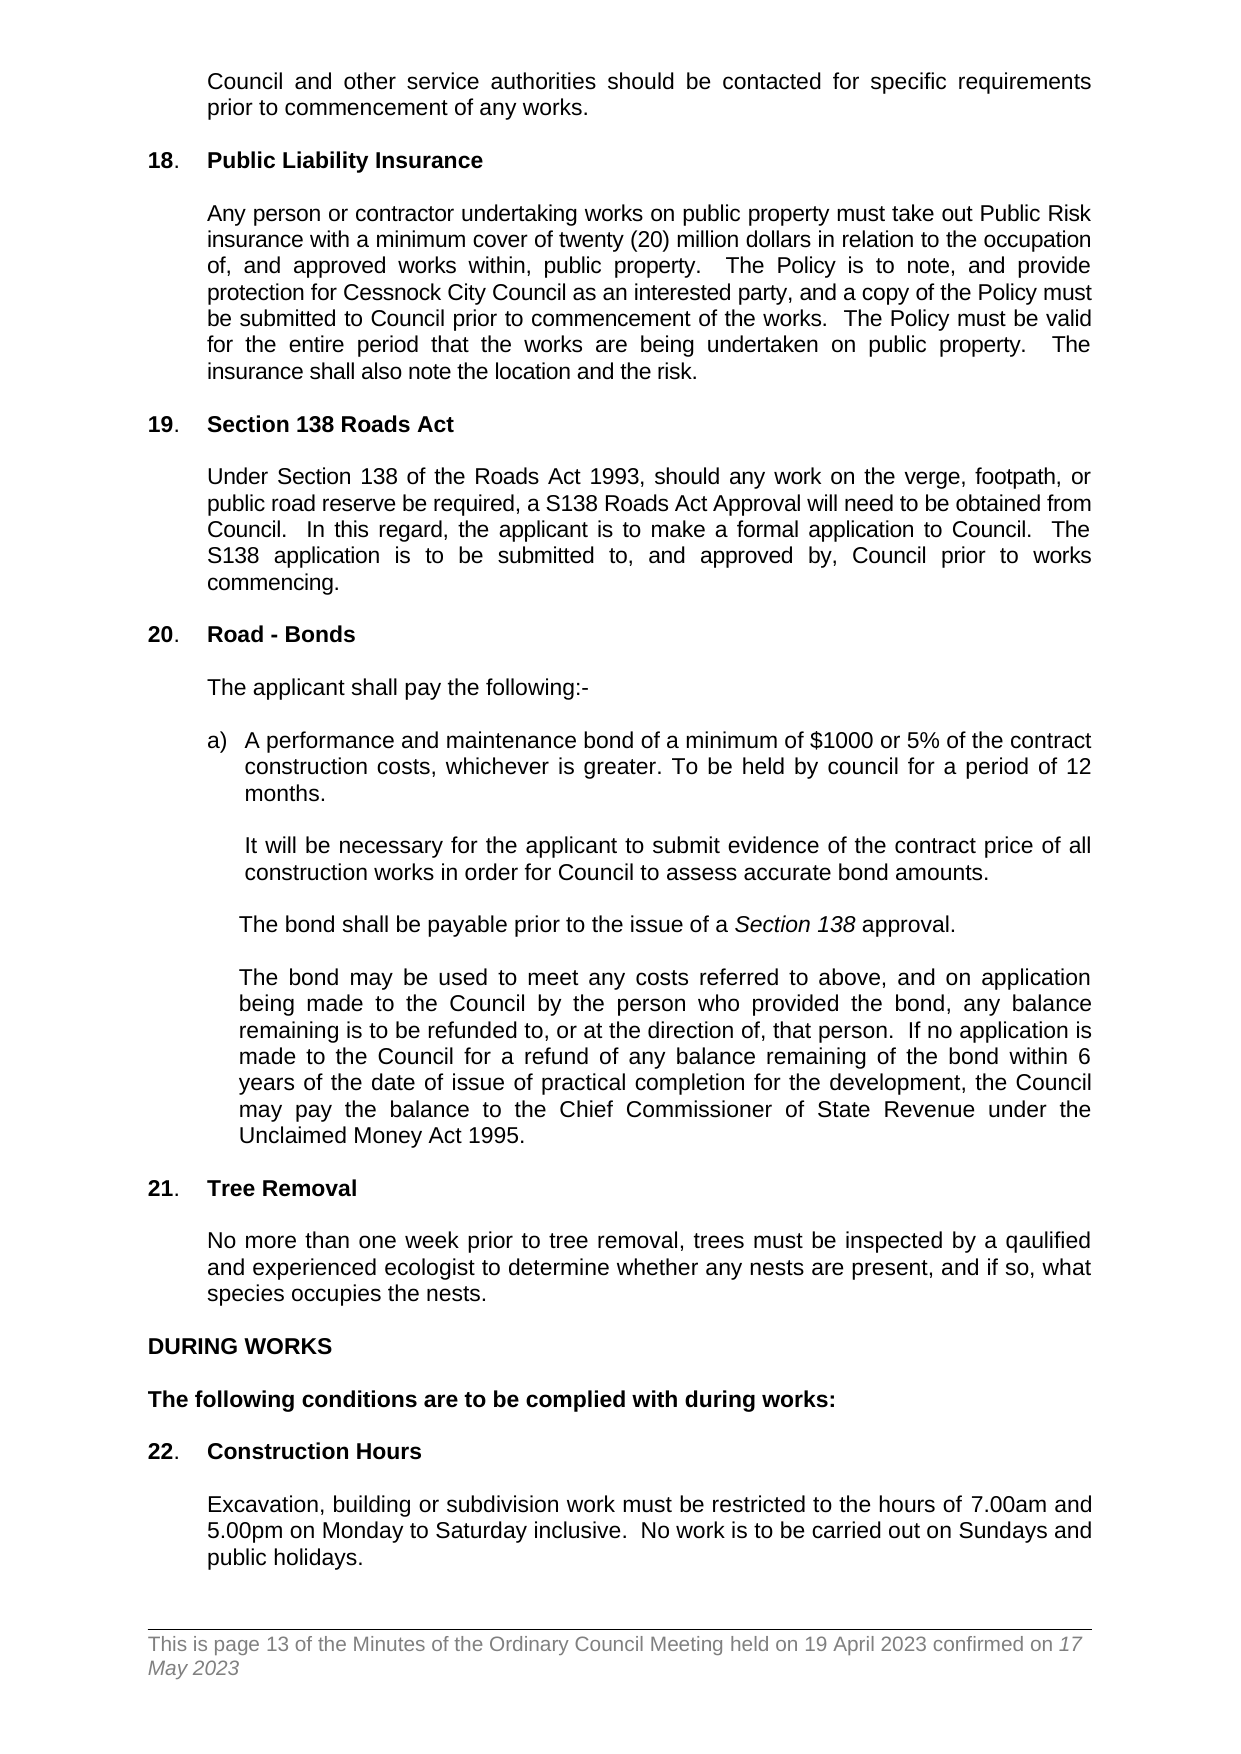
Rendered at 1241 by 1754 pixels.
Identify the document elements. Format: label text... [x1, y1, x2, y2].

text The applicant shall pay the following:- [207, 674, 1092, 727]
text The following conditions are to be complied with during works: [148, 1386, 1092, 1412]
text Under Section 138 of the Roads Act 1993, should any work on the verge, footpath, or public road reserve be required, a S138 Roads Act Approval will need to be obtained from Council. In this regard, the applicant is to make a formal application to Council. The S138 application is to be submitted to, and approved by, Council prior to works commencing. [207, 463, 1092, 595]
text The bond shall be payable prior to the issue of a Section 138 approval. [223, 911, 1092, 964]
text Any person or contractor undertaking works on public property must take out Public Risk insurance with a minimum cover of twenty (20) million dollars in relation to the occupation of, and approved works within, public property. The Policy is to note, and provide protection for Cessnock City Council as an interested party, and a copy of the Policy must be submitted to Council prior to commencement of the works. The Policy must be valid for the entire period that the works are being undertaken on public property. The insurance shall also note the location and the risk. [207, 200, 1092, 384]
text Excavation, building or subdivision work must be restricted to the hours of 7.00am and 5.00pm on Monday to Saturday inclusive. No work is to be carried out on Sundays and public holidays. [207, 1491, 1092, 1570]
text The bond may be used to meet any costs referred to above, and on application being made to the Council by the person who provided the bond, any balance remaining is to be refunded to, or at the direction of, that person. If no application is made to the Council for a refund of any balance remaining of the bond within 6 years of the date of issue of practical completion for the development, the Council may pay the balance to the Chief Commissioner of State Revenue under the Unclaimed Money Act 1995. [239, 964, 1092, 1148]
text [207, 68, 1092, 121]
text 19. Section 138 Roads Act [148, 411, 1092, 437]
list A performance and maintenance bond of a minimum of $1000 or 5% of the contract construction costs, whichever is greater. To be held by council for a period of 12 months. [207, 727, 1092, 806]
text 20. Road - Bonds [148, 621, 1092, 648]
text 22. Construction Hours [148, 1438, 1092, 1465]
text DURING WORKS [148, 1333, 1092, 1359]
text No more than one week prior to tree removal, trees must be inspected by a qaulified and experienced ecologist to determine whether any nests are present, and if so, what species occupies the nests. [207, 1227, 1092, 1307]
text It will be necessary for the applicant to submit evidence of the contract price of all construction works in order for Council to assess accurate bond amounts. [244, 832, 1092, 911]
text 18. Public Liability Insurance [148, 147, 1092, 173]
text 21. Tree Removal [148, 1175, 1092, 1201]
